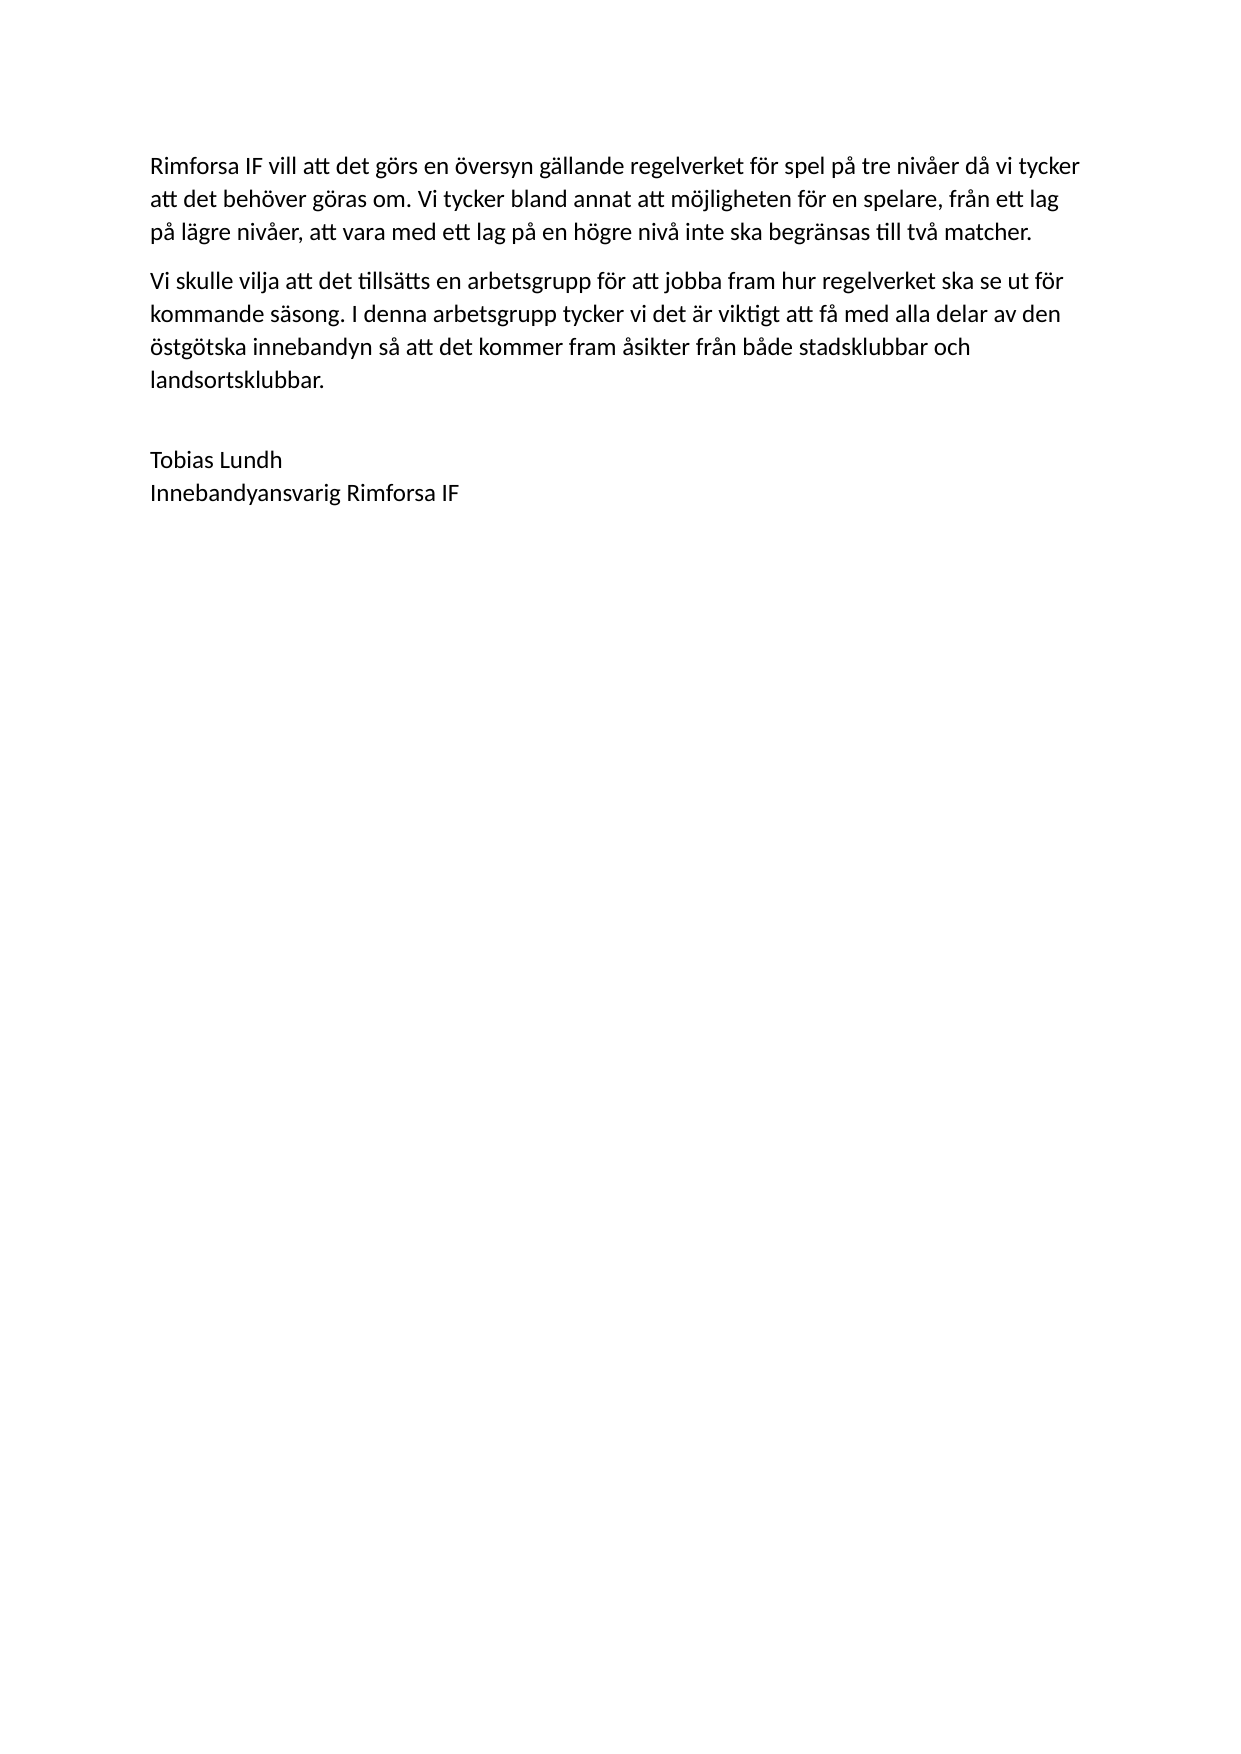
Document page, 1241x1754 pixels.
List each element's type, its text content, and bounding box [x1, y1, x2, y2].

text Rimforsa IF vill att det görs en översyn gällande regelverket för spel på tre nivåer då vi tycker att det behöver göras om. Vi tycker bland annat att möjligheten för en spelare, från ett lag på lägre nivåer, att vara med ett lag på en högre nivå inte ska begränsas till två matcher. [150, 150, 1090, 246]
text Vi skulle vilja att det tillsätts en arbetsgrupp för att jobba fram hur regelverket ska se ut för kommande säsong. I denna arbetsgrupp tycker vi det är viktigt att få med alla delar av den östgötska innebandyn så att det kommer fram åsikter från både stadsklubbar och landsortsklubbar. [150, 265, 1090, 425]
text Tobias Lundh Innebandyansvarig Rimforsa IF [150, 444, 1090, 507]
